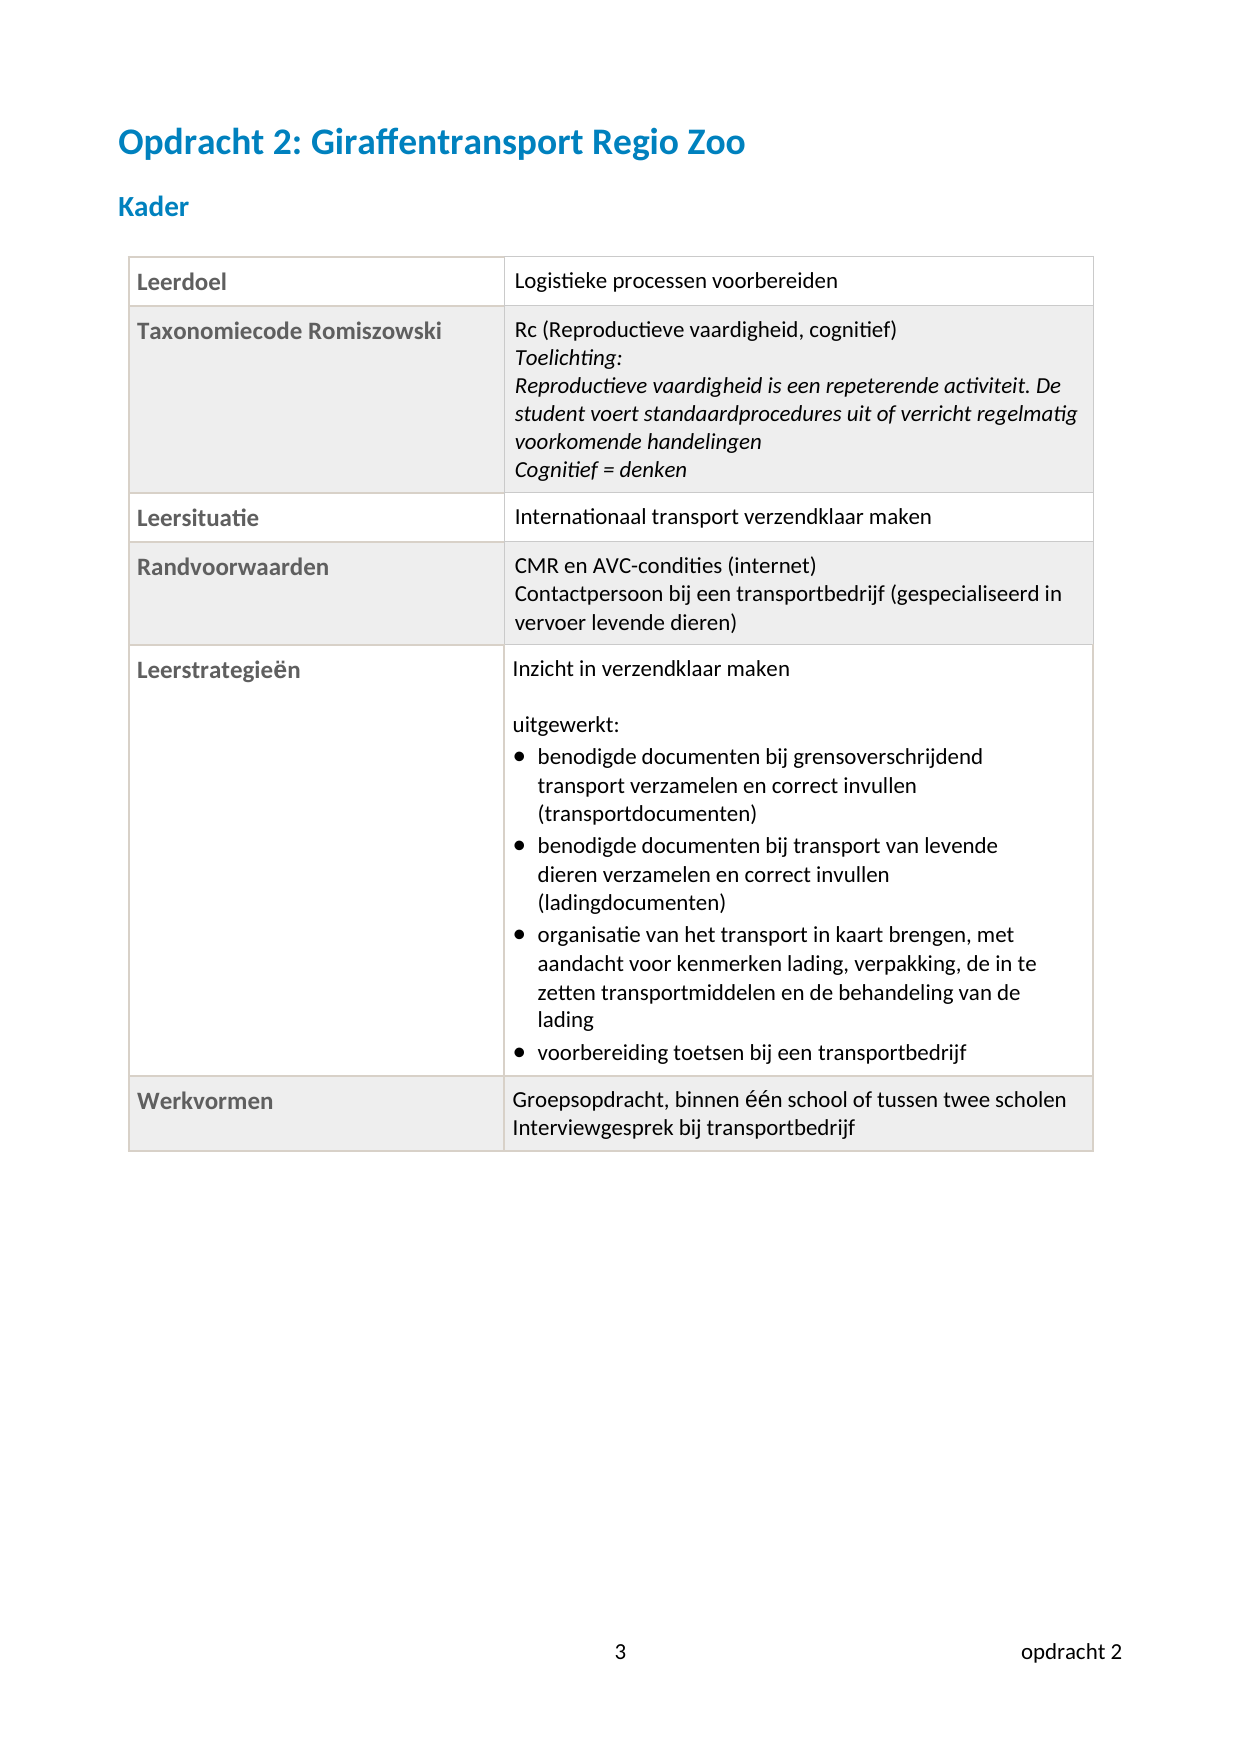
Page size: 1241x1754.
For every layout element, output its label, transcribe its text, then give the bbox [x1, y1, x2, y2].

table_cell Randvoorwaarden [130, 543, 504, 644]
table_header Logistieke processen voorbereiden [505, 257, 1093, 305]
table_cell Groepsopdracht, binnen één school of tussen twee scholen Interviewgesprek bij transportbedrijf [505, 1077, 1092, 1150]
text Opdracht 2: Giraffentransport Regio Zoo [118, 118, 1122, 164]
table_cell Taxonomiecode Romiszowski [130, 307, 504, 492]
table_cell Werkvormen [130, 1077, 503, 1150]
table_cell Internationaal transport verzendklaar maken [505, 493, 1093, 541]
table_cell Inzicht in verzendklaar maken uitgewerkt: benodigde documenten bij grensoverschrijdend transport verzamelen en correct invullen (transportdocumenten) benodigde documenten bij transport van levende dieren verzamelen en correct invullen (ladingdocumenten) organisatie van het transport in kaart brengen, met aandacht voor kenmerken lading, verpakking, de in te zetten transportmiddelen en de behandeling van de lading voorbereiding toetsen bij een transportbedrijf [505, 645, 1092, 1075]
table_header Leerdoel [130, 258, 504, 305]
table_cell CMR en AVC-condities (internet) Contactpersoon bij een transportbedrijf (gespecialiseerd in vervoer levende dieren) [505, 542, 1093, 644]
table_cell Leersituatie [130, 494, 504, 541]
table_cell Rc (Reproductieve vaardigheid, cognitief) Toelichting: Reproductieve vaardigheid is een repeterende activiteit. De student voert standaardprocedures uit of verricht regelmatig voorkomende handelingen Cognitief = denken [505, 306, 1093, 492]
text Kader [118, 188, 1122, 223]
table_cell Leerstrategieën [130, 646, 503, 1075]
